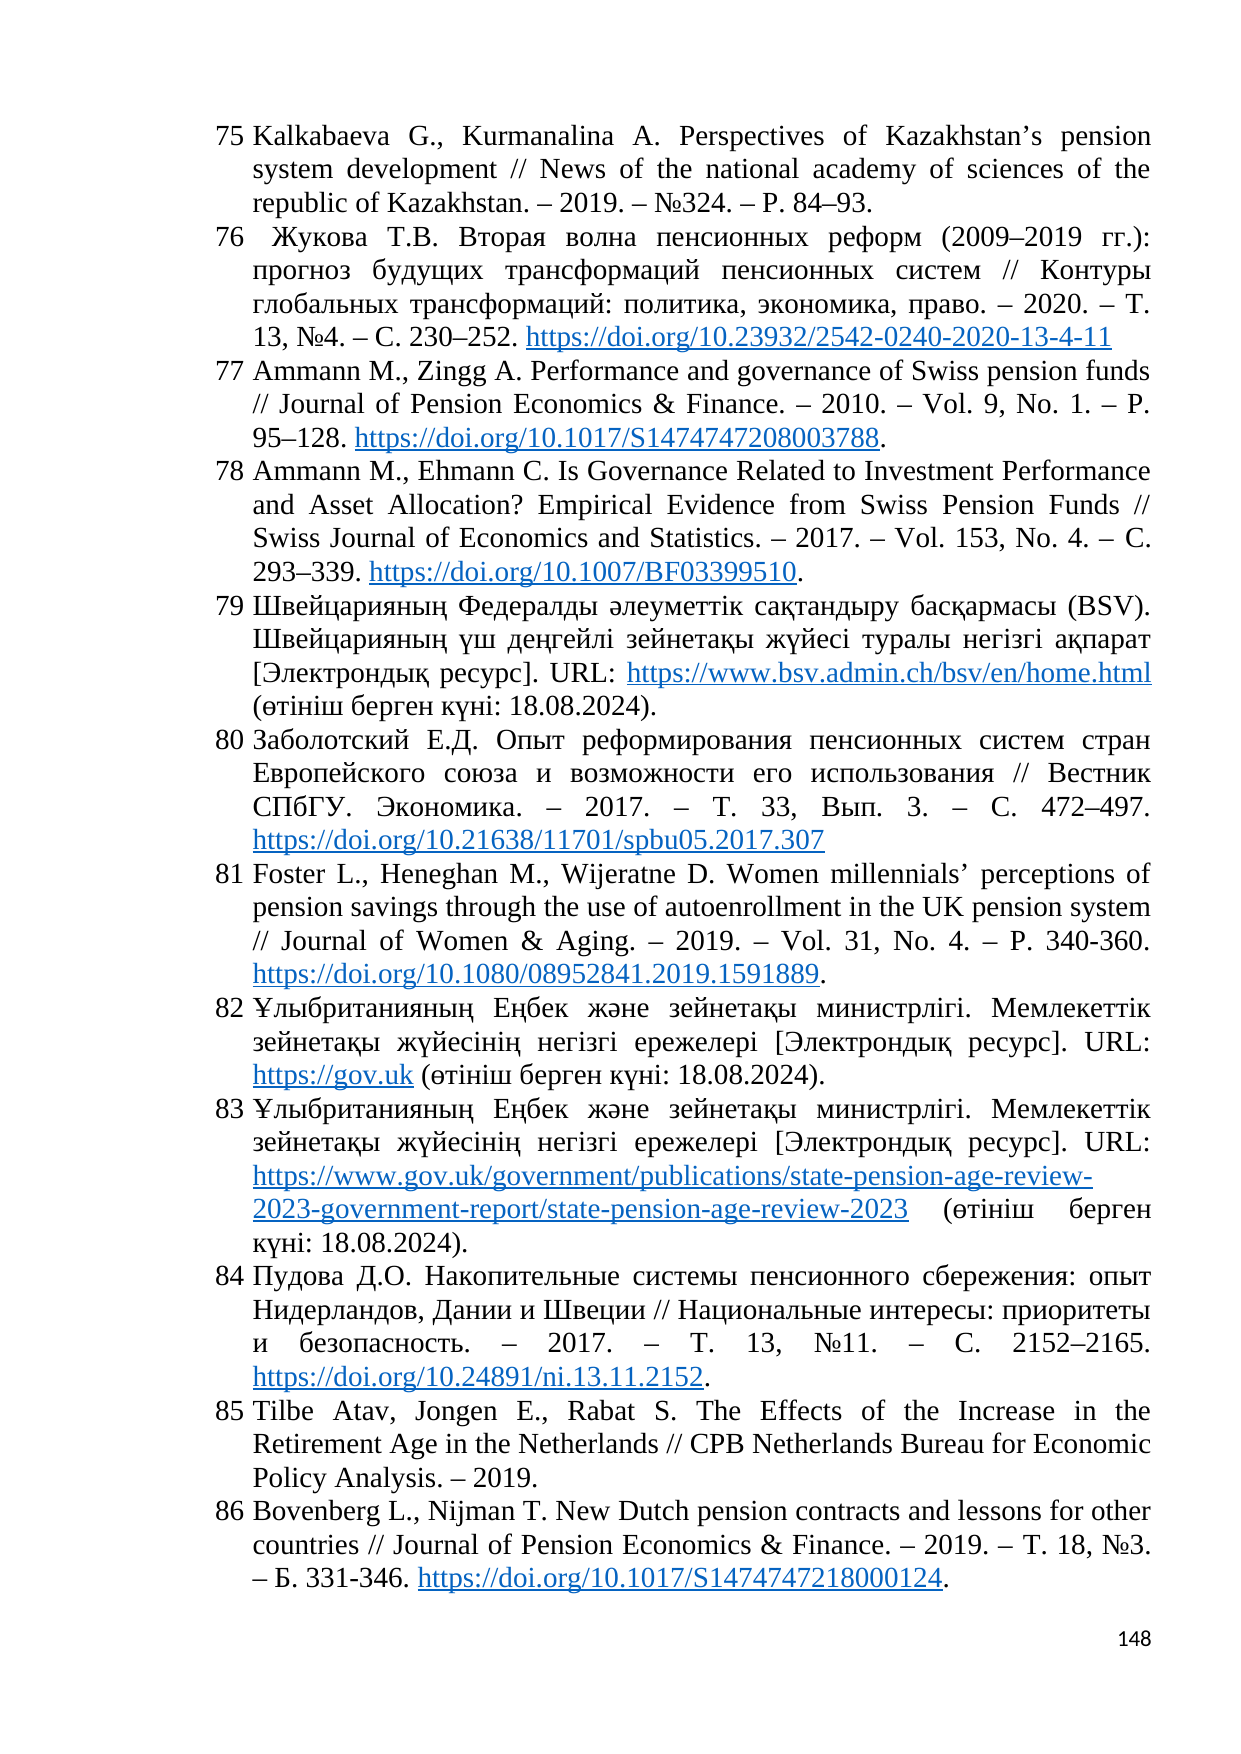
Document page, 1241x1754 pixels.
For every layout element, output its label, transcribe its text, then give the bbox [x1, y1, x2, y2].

list Kalkabaeva G., Kurmanalina A. Perspectives of Kazakhstan’s pension system development // News of the national academy of sciences of the republic of Kazakhstan. – 2019. – №324. – P. 84–93. [215, 118, 1152, 219]
list Bovenberg L., Nijman T. New Dutch pension contracts and lessons for other countries // Journal of Pension Economics & Finance. – 2019. – Т. 18, №3. – Б. 331-346. https://doi.org/10.1017/S1474747218000124. [215, 1493, 1152, 1594]
list Ammann M., Ehmann C. Is Governance Related to Investment Performance and Asset Allocation? Empirical Evidence from Swiss Pension Funds // Swiss Journal of Economics and Statistics. – 2017. – Vol. 153, No. 4. – С. 293–339. https://doi.org/10.1007/BF03399510. [215, 453, 1152, 588]
list Пудова Д.О. Накопительные системы пенсионного сбережения: опыт Нидерландов, Дании и Швеции // Национальные интересы: приоритеты и безопасность. – 2017. – Т. 13, №11. – С. 2152–2165. https://doi.org/10.24891/ni.13.11.2152. [215, 1258, 1152, 1393]
list Ұлыбританияның Еңбек және зейнетақы министрлігі. Мемлекеттік зейнетақы жүйесінің негізгі ережелері [Электрондық ресурс]. URL: https://gov.uk (өтініш берген күні: 18.08.2024). [215, 990, 1152, 1091]
list Заболотский Е.Д. Опыт реформирования пенсионных систем стран Европейского союза и возможности его использования // Вестник СПбГУ. Экономика. – 2017. – Т. 33, Вып. 3. – С. 472–497. https://doi.org/10.21638/11701/spbu05.2017.307 [215, 722, 1152, 856]
list Foster L., Heneghan M., Wijeratne D. Women millennials’ perceptions of pension savings through the use of autoenrollment in the UK pension system // Journal of Women & Aging. – 2019. – Vol. 31, No. 4. – P. 340-360. https://doi.org/10.1080/08952841.2019.1591889. [215, 856, 1152, 990]
list Ұлыбританияның Еңбек және зейнетақы министрлігі. Мемлекеттік зейнетақы жүйесінің негізгі ережелері [Электрондық ресурс]. URL: https://www.gov.uk/government/publications/state-pension-age-review-2023-government-report/state-pension-age-review-2023 (өтініш берген күні: 18.08.2024). [215, 1091, 1152, 1258]
list Ammann M., Zingg A. Performance and governance of Swiss pension funds // Journal of Pension Economics & Finance. – 2010. – Vol. 9, No. 1. – P. 95–128. https://doi.org/10.1017/S1474747208003788. [215, 353, 1152, 453]
list Жукова Т.В. Вторая волна пенсионных реформ (2009–2019 гг.): прогноз будущих трансформаций пенсионных систем // Контуры глобальных трансформаций: политика, экономика, право. – 2020. – Т. 13, №4. – С. 230–252. https://doi.org/10.23932/2542-0240-2020-13-4-11 [215, 219, 1152, 353]
list Швейцарияның Федералды әлеуметтік сақтандыру басқармасы (BSV). Швейцарияның үш деңгейлі зейнетақы жүйесі туралы негізгі ақпарат [Электрондық ресурс]. URL: https://www.bsv.admin.ch/bsv/en/home.html (өтініш берген күні: 18.08.2024). [215, 588, 1152, 722]
list Tilbe Atav, Jongen E., Rabat S. The Effects of the Increase in the Retirement Age in the Netherlands // CPB Netherlands Bureau for Economic Policy Analysis. – 2019. [215, 1393, 1152, 1493]
